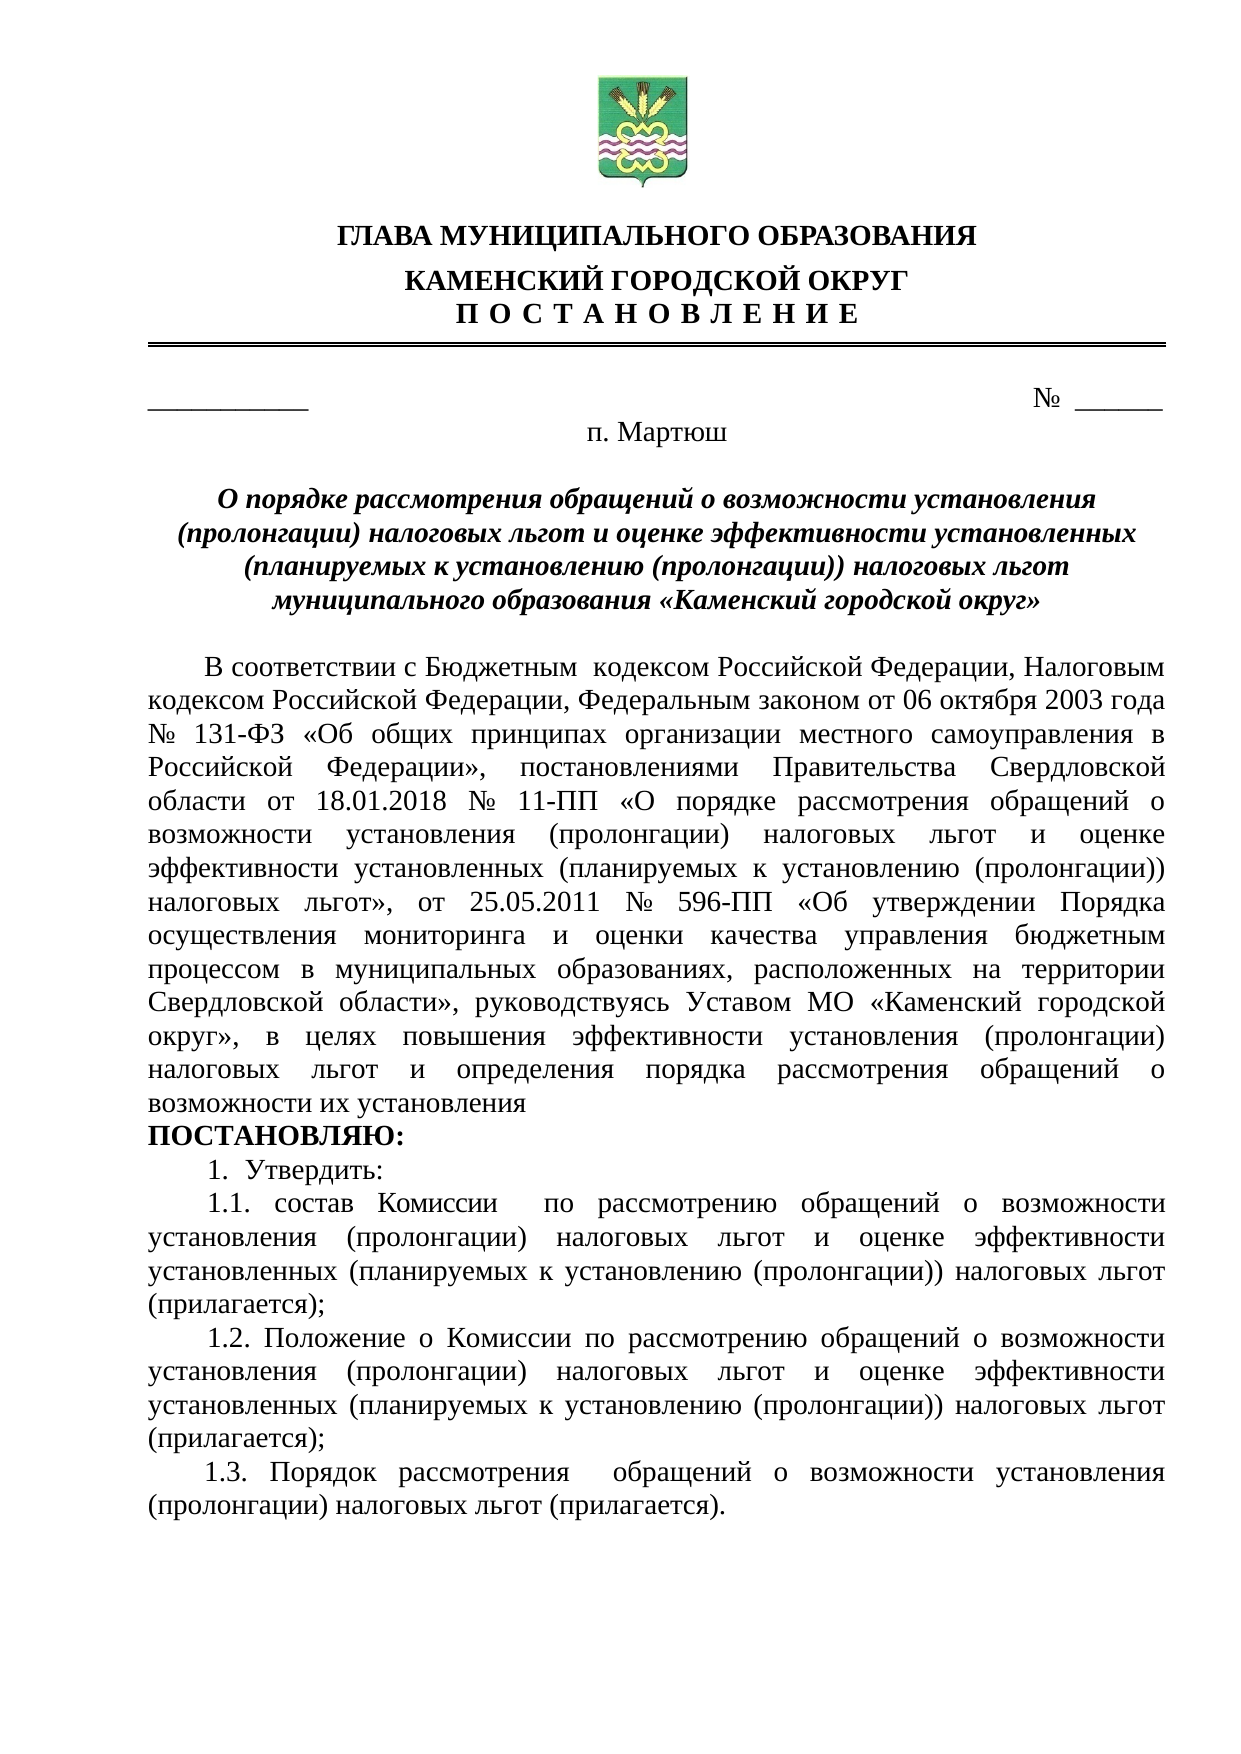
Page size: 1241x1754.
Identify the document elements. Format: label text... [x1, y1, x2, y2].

list Утвердить: [207, 1152, 1166, 1186]
text 1.2. Положение о Комиссии по рассмотрению обращений о возможности установления (пролонгации) налоговых льгот и оценке эффективности установленных (планируемых к установлению (пролонгации)) налоговых льгот (прилагается); [148, 1320, 1166, 1454]
title ГЛАВА МУНИЦИПАЛЬНОГО ОБРАЗОВАНИЯ [148, 143, 1166, 251]
picture [597, 75, 690, 188]
text В соответствии с Бюджетным кодексом Российской Федерации, Налоговым кодексом Российской Федерации, Федеральным законом от 06 октября 2003 года № 131-ФЗ «Об общих принципах организации местного самоуправления в Российской Федерации», постановлениями Правительства Свердловской области от 18.01.2018 № 11-ПП «О порядке рассмотрения обращений о возможности установления (пролонгации) налоговых льгот и оценке эффективности установленных (планируемых к установлению (пролонгации)) налоговых льгот», от 25.05.2011 № 596-ПП «Об утверждении Порядка осуществления мониторинга и оценки качества управления бюджетным процессом в муниципальных образованиях, расположенных на территории Свердловской области», руководствуясь Уставом МО «Каменский городской округ», в целях повышения эффективности установления (пролонгации) налоговых льгот и определения порядка рассмотрения обращений о возможности их установления [148, 649, 1166, 1118]
text ___________ № ______ [148, 381, 1166, 414]
text 1.1. состав Комиссии по рассмотрению обращений о возможности установления (пролонгации) налоговых льгот и оценке эффективности установленных (планируемых к установлению (пролонгации)) налоговых льгот (прилагается); [148, 1186, 1166, 1320]
text 1.3. Порядок рассмотрения обращений о возможности установления (пролонгации) налоговых льгот (прилагается). [148, 1454, 1166, 1521]
text ПОСТАНОВЛЯЮ: [148, 1118, 1166, 1152]
text КАМЕНСКИЙ ГОРОДСКОЙ ОКРУГ [148, 263, 1166, 296]
text О порядке рассмотрения обращений о возможности установления (пролонгации) налоговых льгот и оценке эффективности установленных (планируемых к установлению (пролонгации)) налоговых льгот муниципального образования «Каменский городской округ» [148, 481, 1166, 615]
text ПОСТАНОВЛЕНИЕ [148, 296, 1166, 342]
text п. Мартюш [148, 414, 1166, 448]
